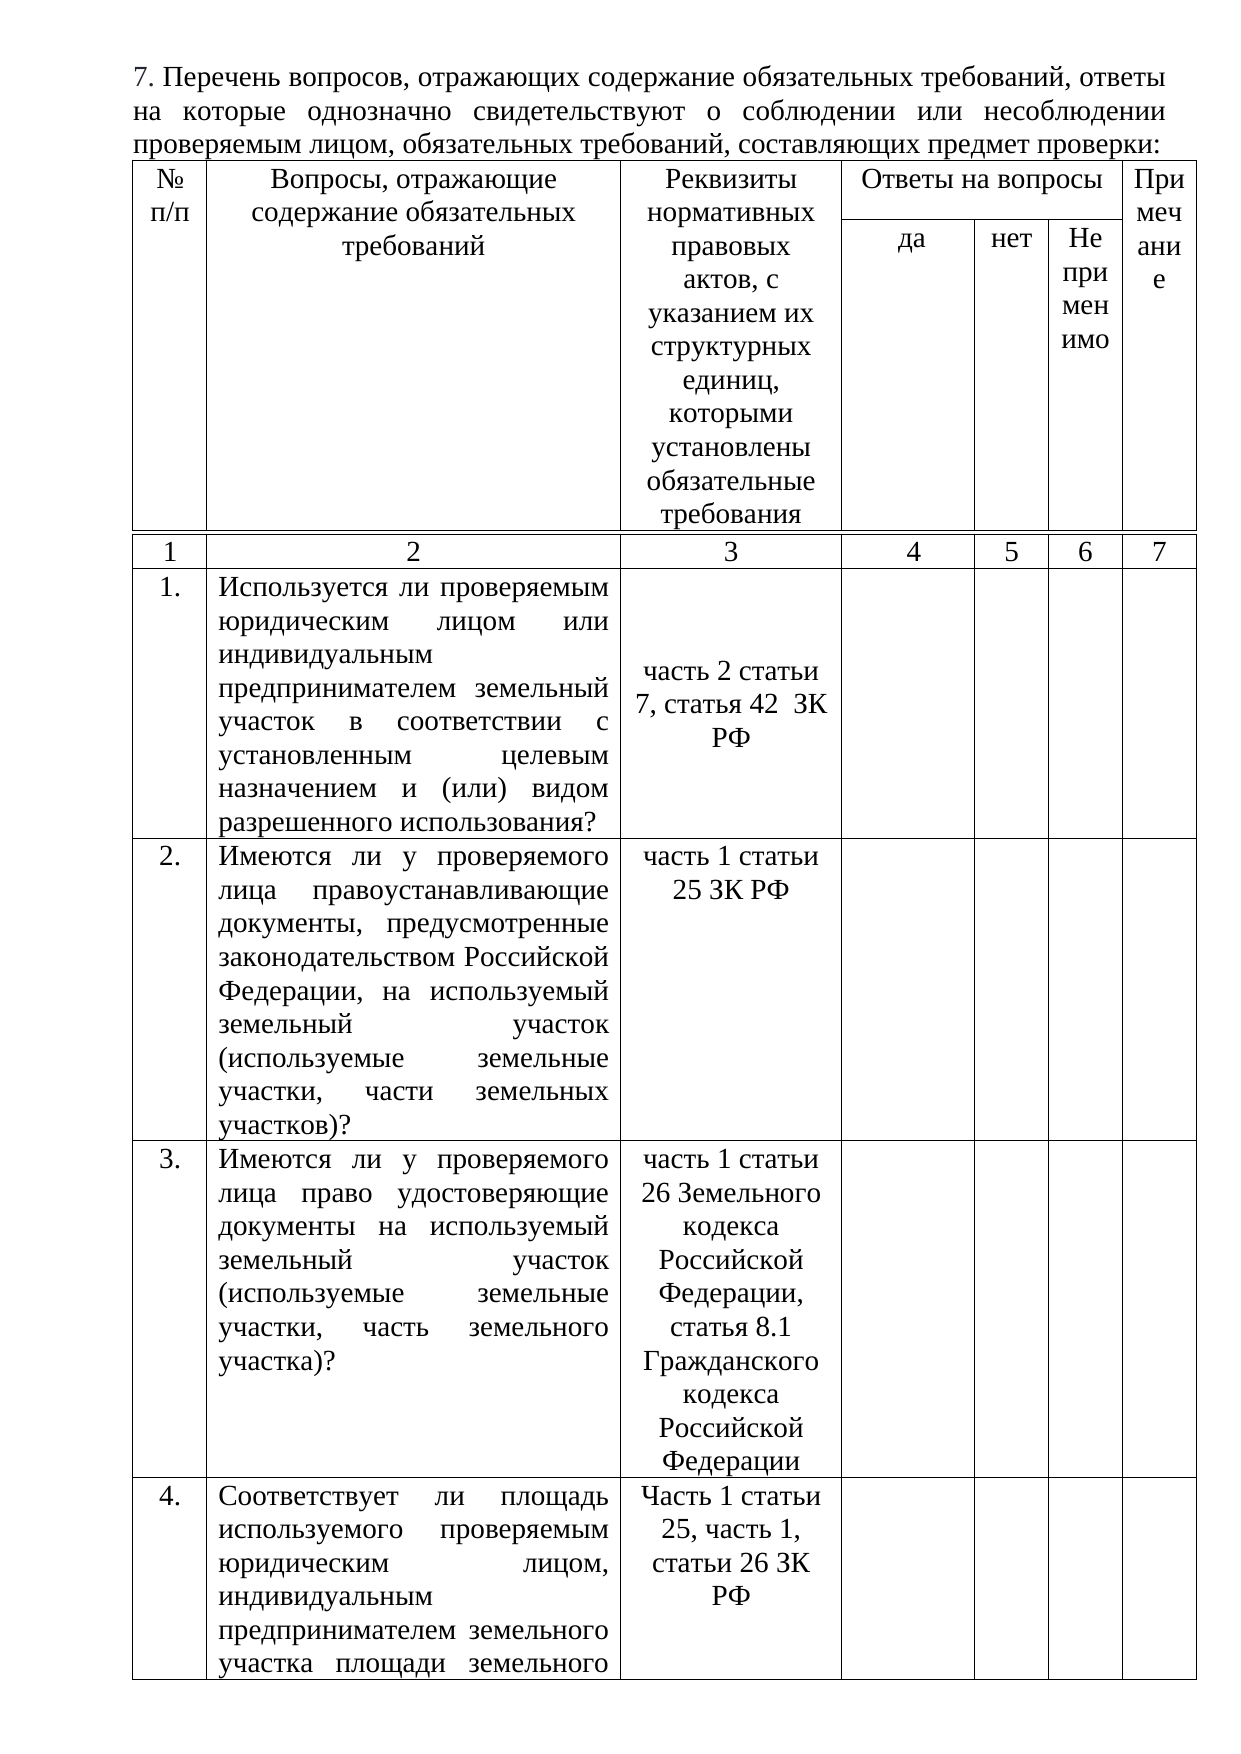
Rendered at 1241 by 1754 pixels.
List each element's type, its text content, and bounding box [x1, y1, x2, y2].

table_header Ответы на вопросы [842, 161, 1122, 219]
table_cell 1. [133, 569, 206, 837]
table_header 7 [1123, 535, 1196, 568]
table_cell 4. [133, 1478, 206, 1679]
table_cell нет [975, 220, 1048, 530]
table_header 1 [133, 535, 206, 568]
table_header Вопросы, отражающие содержание обязательных требований [207, 161, 620, 530]
table_cell [1123, 1141, 1196, 1477]
table_header 3 [621, 535, 841, 568]
table_cell да [842, 220, 974, 530]
table_cell [1123, 839, 1196, 1140]
table_header 4 [842, 535, 974, 568]
table_cell [975, 1141, 1048, 1477]
table_cell часть 1 статьи 25 ЗК РФ [621, 839, 841, 1140]
table_cell [1123, 569, 1196, 837]
table_header Примечание [1123, 161, 1196, 530]
table_cell [842, 1478, 974, 1679]
table_header 6 [1049, 535, 1122, 568]
table_header 2 [207, 535, 620, 568]
table_cell [1049, 1141, 1122, 1477]
table_cell [842, 569, 974, 837]
table_cell часть 2 статьи 7, статья 42 ЗК РФ [621, 569, 841, 837]
table_cell [842, 1141, 974, 1477]
table_cell [1049, 839, 1122, 1140]
table_cell [975, 1478, 1048, 1679]
table_cell Имеются ли у проверяемого лица право удостоверяющие документы на используемый земельный участок (используемые земельные участки, часть земельного участка)? [207, 1141, 620, 1477]
table_cell 3. [133, 1141, 206, 1477]
table_header 5 [975, 535, 1048, 568]
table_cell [621, 1478, 841, 1679]
table_cell Не применимо [1049, 220, 1122, 530]
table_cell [207, 1478, 620, 1679]
table_cell Используется ли проверяемым юридическим лицом или индивидуальным предпринимателем земельный участок в соответствии с установленным целевым назначением и (или) видом разрешенного использования? [207, 569, 620, 837]
table_cell часть 1 статьи 26 Земельного кодекса Российской Федерации, статья 8.1 Гражданского кодекса Российской Федерации [621, 1141, 841, 1477]
table_cell [975, 569, 1048, 837]
table_cell [842, 839, 974, 1140]
table_cell 2. [133, 839, 206, 1140]
table_header № п/п [133, 161, 206, 530]
text 7. Перечень вопросов, отражающих содержание обязательных требований, ответы на которые однозначно свидетельствуют о соблюдении или несоблюдении проверяемым лицом, обязательных требований, составляющих предмет проверки: [133, 59, 1167, 160]
table_cell [1123, 1478, 1196, 1679]
table_cell [1049, 1478, 1122, 1679]
table_cell [975, 839, 1048, 1140]
table_header Реквизиты нормативных правовых актов, с указанием их структурных единиц, которыми установлены обязательные требования [621, 161, 841, 530]
table_cell [1049, 569, 1122, 837]
table_cell Имеются ли у проверяемого лица правоустанавливающие документы, предусмотренные законодательством Российской Федерации, на используемый земельный участок (используемые земельные участки, части земельных участков)? [207, 839, 620, 1140]
